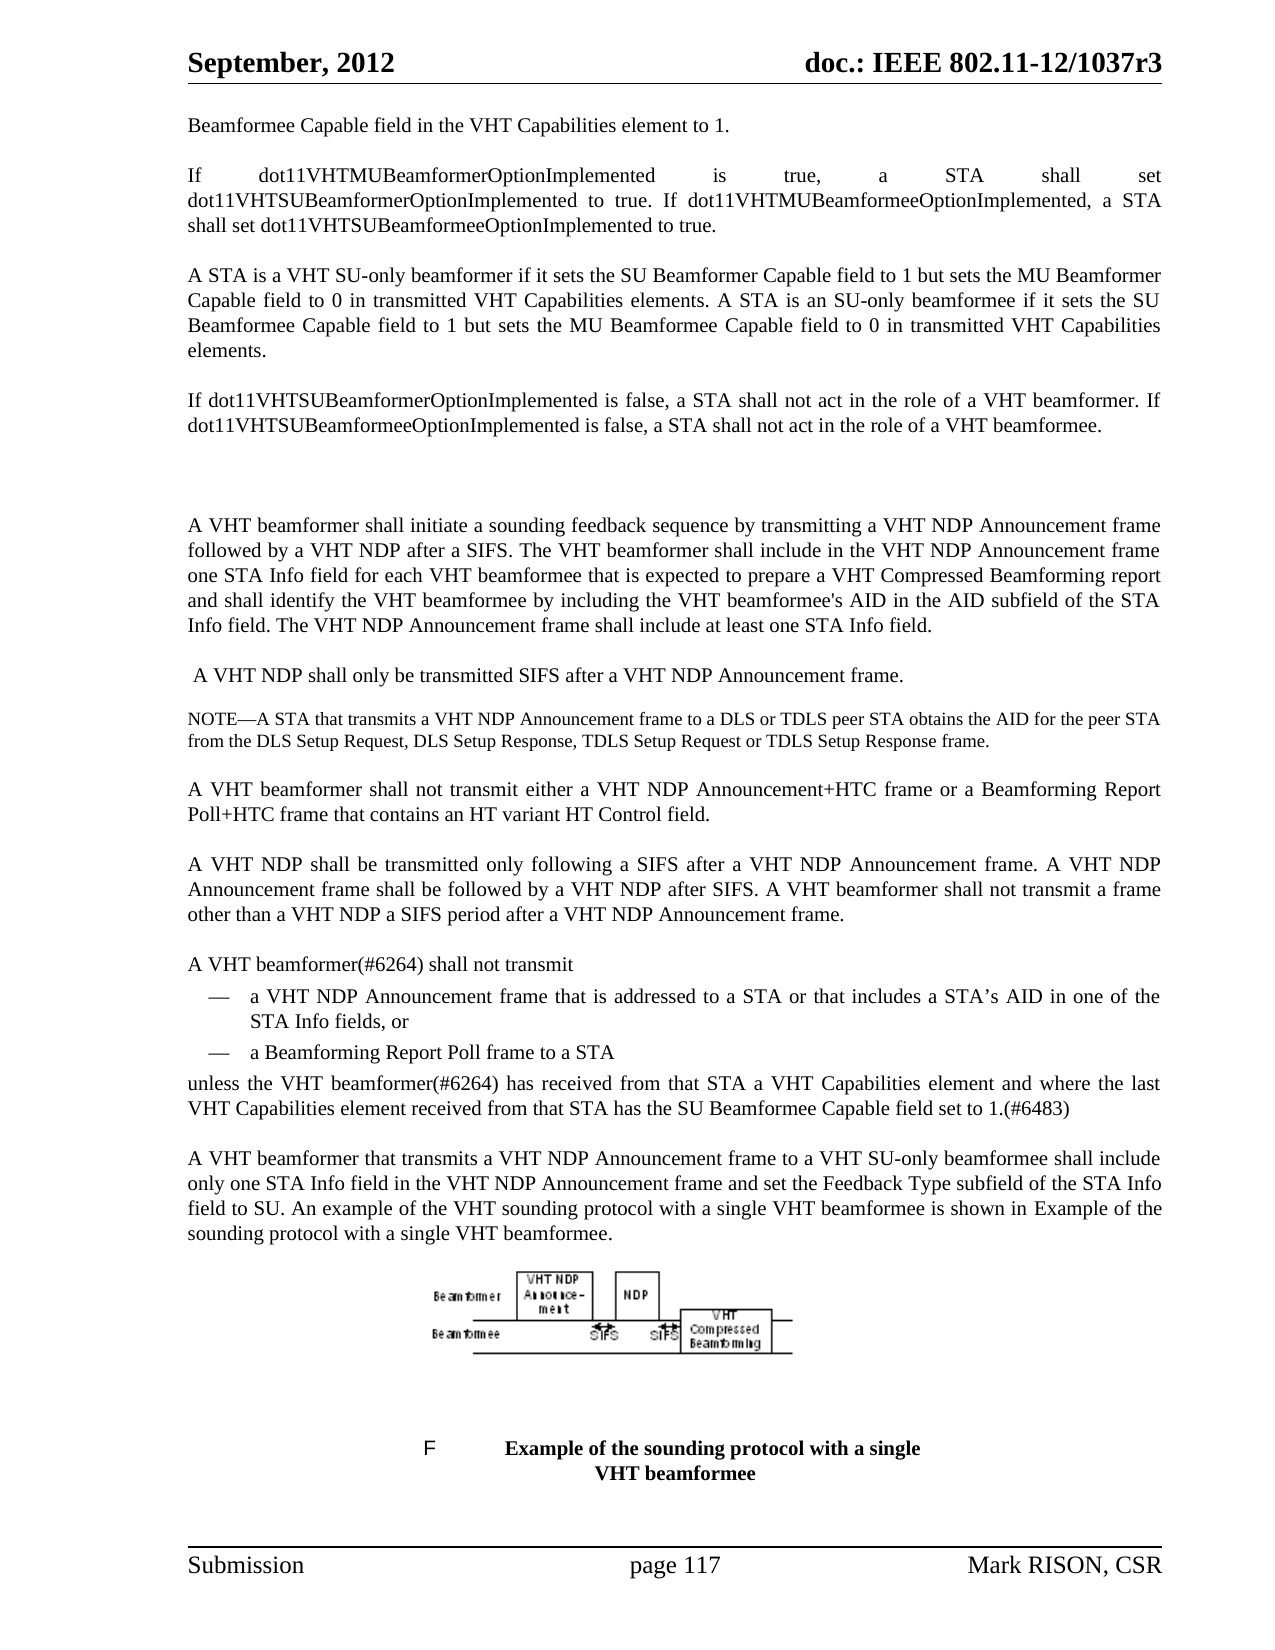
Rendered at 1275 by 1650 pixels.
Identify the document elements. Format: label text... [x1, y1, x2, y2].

text unless the VHT beamformer(#6264) has received from that STA a VHT Capabilities element and where the last VHT Capabilities element received from that STA has the SU Beamformee Capable field set to 1.(#6483) [187, 1070, 1162, 1120]
text A VHT NDP shall be transmitted only following a SIFS after a VHT NDP Announcement frame. A VHT NDP Announcement frame shall be followed by a VHT NDP after SIFS. A VHT beamformer shall not transmit a frame other than a VHT NDP a SIFS period after a VHT NDP Announcement frame. [187, 851, 1162, 926]
text NOTE―A STA that transmits a VHT NDP Announcement frame to a DLS or TDLS peer STA obtains the AID for the peer STA from the DLS Setup Request, DLS Setup Response, TDLS Setup Request or TDLS Setup Response frame. [187, 708, 1162, 751]
text A VHT NDP shall only be transmitted SIFS after a VHT NDP Announcement frame. [187, 662, 1162, 687]
text A VHT beamformer that transmits a VHT NDP Announcement frame to a VHT SU-only beamformee shall include only one STA Info field in the VHT NDP Announcement frame and set the Feedback Type subfield of the STA Info field to SU. An example of the VHT sounding protocol with a single VHT beamformee is shown in Example of the sounding protocol with a single VHT beamformee. [187, 1145, 1162, 1245]
list a VHT NDP Announcement frame that is addressed to a STA or that includes a STA’s AID in one of the STA Info fields, or [208, 983, 1162, 1033]
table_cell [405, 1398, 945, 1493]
text A STA is a VHT SU-only beamformer if it sets the SU Beamformer Capable field to 1 but sets the MU Beamformer Capable field to 0 in transmitted VHT Capabilities elements. A STA is an SU-only beamformee if it sets the SU Beamformee Capable field to 1 but sets the MU Beamformee Capable field to 0 in transmitted VHT Capabilities elements. [187, 262, 1162, 362]
text A VHT beamformer shall not transmit either a VHT NDP Announcement+HTC frame or a Beamforming Report Poll+HTC frame that contains an HT variant HT Control field. [187, 776, 1162, 826]
list a Beamforming Report Poll frame to a STA [208, 1039, 1162, 1064]
text If dot11VHTSUBeamformerOptionImplemented is false, a STA shall not act in the role of a VHT beamformer. If dot11VHTSUBeamformeeOptionImplemented is false, a STA shall not act in the role of a VHT beamformee. [187, 387, 1162, 437]
text A VHT beamformer(#6264) shall not transmit [187, 951, 1162, 976]
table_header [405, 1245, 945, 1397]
text If dot11VHTMUBeamformerOptionImplemented is true, a STA shall set dot11VHTSUBeamformerOptionImplemented to true. If dot11VHTMUBeamformeeOptionImplemented, a STA shall set dot11VHTSUBeamformeeOptionImplemented to true. [187, 162, 1162, 237]
text A VHT beamformer shall initiate a sounding feedback sequence by transmitting a VHT NDP Announcement frame followed by a VHT NDP after a SIFS. The VHT beamformer shall include in the VHT NDP Announcement frame one STA Info field for each VHT beamformee that is expected to prepare a VHT Compressed Beamforming report and shall identify the VHT beamformee by including the VHT beamformee's AID in the AID subfield of the STA Info field. The VHT NDP Announcement frame shall include at least one STA Info field. [187, 512, 1162, 637]
